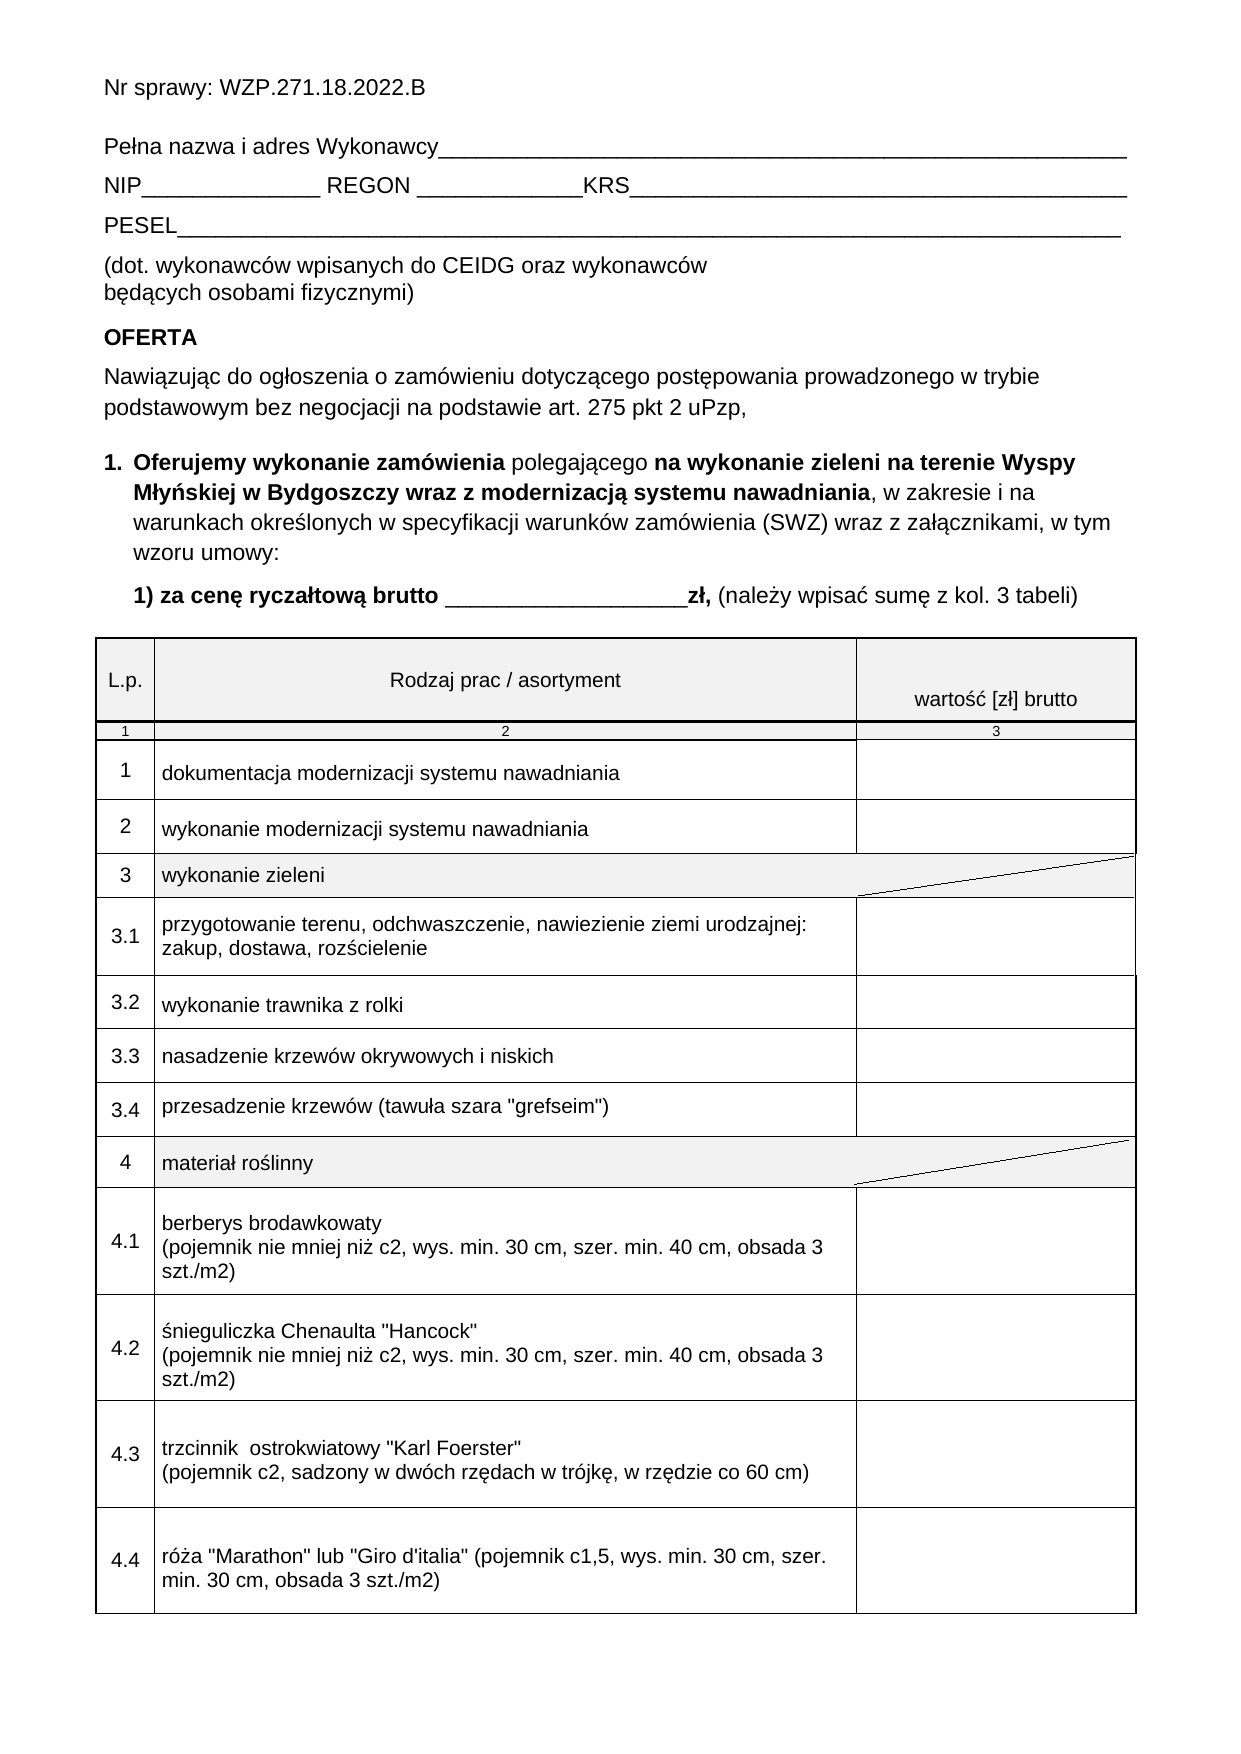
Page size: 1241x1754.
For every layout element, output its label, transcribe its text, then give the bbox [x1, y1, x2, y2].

text NIP______________ REGON _____________KRS_______________________________________ [103, 172, 1137, 199]
table_header Rodzaj prac / asortyment [155, 639, 856, 720]
table_cell wykonanie trawnika z rolki [155, 976, 856, 1028]
table_cell wykonanie modernizacji systemu nawadniania [155, 800, 856, 852]
table_cell [857, 1083, 1135, 1136]
table_cell 3.4 [97, 1083, 154, 1136]
text Pełna nazwa i adres Wykonawcy______________________________________________________ [103, 133, 1137, 159]
table_cell [857, 1508, 1135, 1613]
table_cell 3.1 [97, 898, 154, 974]
table_cell przesadzenie krzewów (tawuła szara "grefseim") [155, 1083, 856, 1136]
table_header L.p. [97, 639, 154, 720]
table_cell 4.2 [97, 1295, 154, 1400]
subtitle Nr sprawy: WZP.271.18.2022.B [103, 74, 1137, 100]
table_cell [857, 740, 1135, 799]
table_cell [857, 800, 1135, 852]
table_cell [857, 975, 1135, 1028]
table_cell [857, 1401, 1135, 1507]
text 1) za cenę ryczałtową brutto ___________________zł, (należy wpisać sumę z kol. 3 tabeli) [133, 582, 1137, 608]
table_cell 4.3 [97, 1401, 154, 1507]
table_cell materiał roślinny [155, 1137, 1135, 1187]
table_cell 4.1 [97, 1188, 154, 1294]
table_cell 3.3 [97, 1029, 154, 1082]
table_cell dokumentacja modernizacji systemu nawadniania [155, 741, 856, 799]
text OFERTA [103, 324, 1093, 351]
table_cell [857, 897, 1135, 974]
table_cell 3.2 [97, 976, 154, 1028]
table_cell wykonanie zieleni [155, 853, 1135, 897]
table_cell [857, 1188, 1135, 1294]
table_cell berberys brodawkowaty (pojemnik nie mniej niż c2, wys. min. 30 cm, szer. min. 40 cm, obsada 3 szt./m2) [155, 1188, 856, 1294]
table_cell trzcinnik ostrokwiatowy "Karl Foerster" (pojemnik c2, sadzony w dwóch rzędach w trójkę, w rzędzie co 60 cm) [155, 1401, 856, 1507]
table_cell róża "Marathon" lub "Giro d'italia" (pojemnik c1,5, wys. min. 30 cm, szer. min. 30 cm, obsada 3 szt./m2) [155, 1508, 856, 1613]
table_cell 1 [97, 741, 154, 799]
table_cell śnieguliczka Chenaulta "Hancock" (pojemnik nie mniej niż c2, wys. min. 30 cm, szer. min. 40 cm, obsada 3 szt./m2) [155, 1295, 856, 1400]
table_cell 2 [97, 800, 154, 852]
table_header wartość [zł] brutto [857, 639, 1135, 720]
table_cell 4 [97, 1137, 154, 1187]
list Oferujemy wykonanie zamówienia polegającego na wykonanie zieleni na terenie Wyspy Młyńskiej w Bydgoszczy wraz z modernizacją systemu nawadniania, w zakresie i na warunkach określonych w specyfikacji warunków zamówienia (SWZ) wraz z załącznikami, w tym wzoru umowy: [103, 449, 1137, 566]
table_cell przygotowanie terenu, odchwaszczenie, nawiezienie ziemi urodzajnej: zakup, dostawa, rozścielenie [155, 898, 856, 974]
text PESEL__________________________________________________________________________ [103, 212, 1137, 238]
table_cell [857, 1295, 1135, 1400]
text Nawiązując do ogłoszenia o zamówieniu dotyczącego postępowania prowadzonego w trybie podstawowym bez negocjacji na podstawie art. 275 pkt 2 uPzp, [103, 363, 1137, 420]
text (dot. wykonawców wpisanych do CEIDG oraz wykonawców będących osobami fizycznymi) [103, 252, 1137, 305]
table_cell [857, 1029, 1135, 1082]
table_cell 2 [155, 723, 856, 739]
table_cell 3 [97, 854, 154, 897]
table_cell nasadzenie krzewów okrywowych i niskich [155, 1029, 856, 1082]
table_cell 1 [97, 723, 154, 739]
table_cell 3 [857, 723, 1135, 739]
table_cell 4.4 [97, 1508, 154, 1613]
